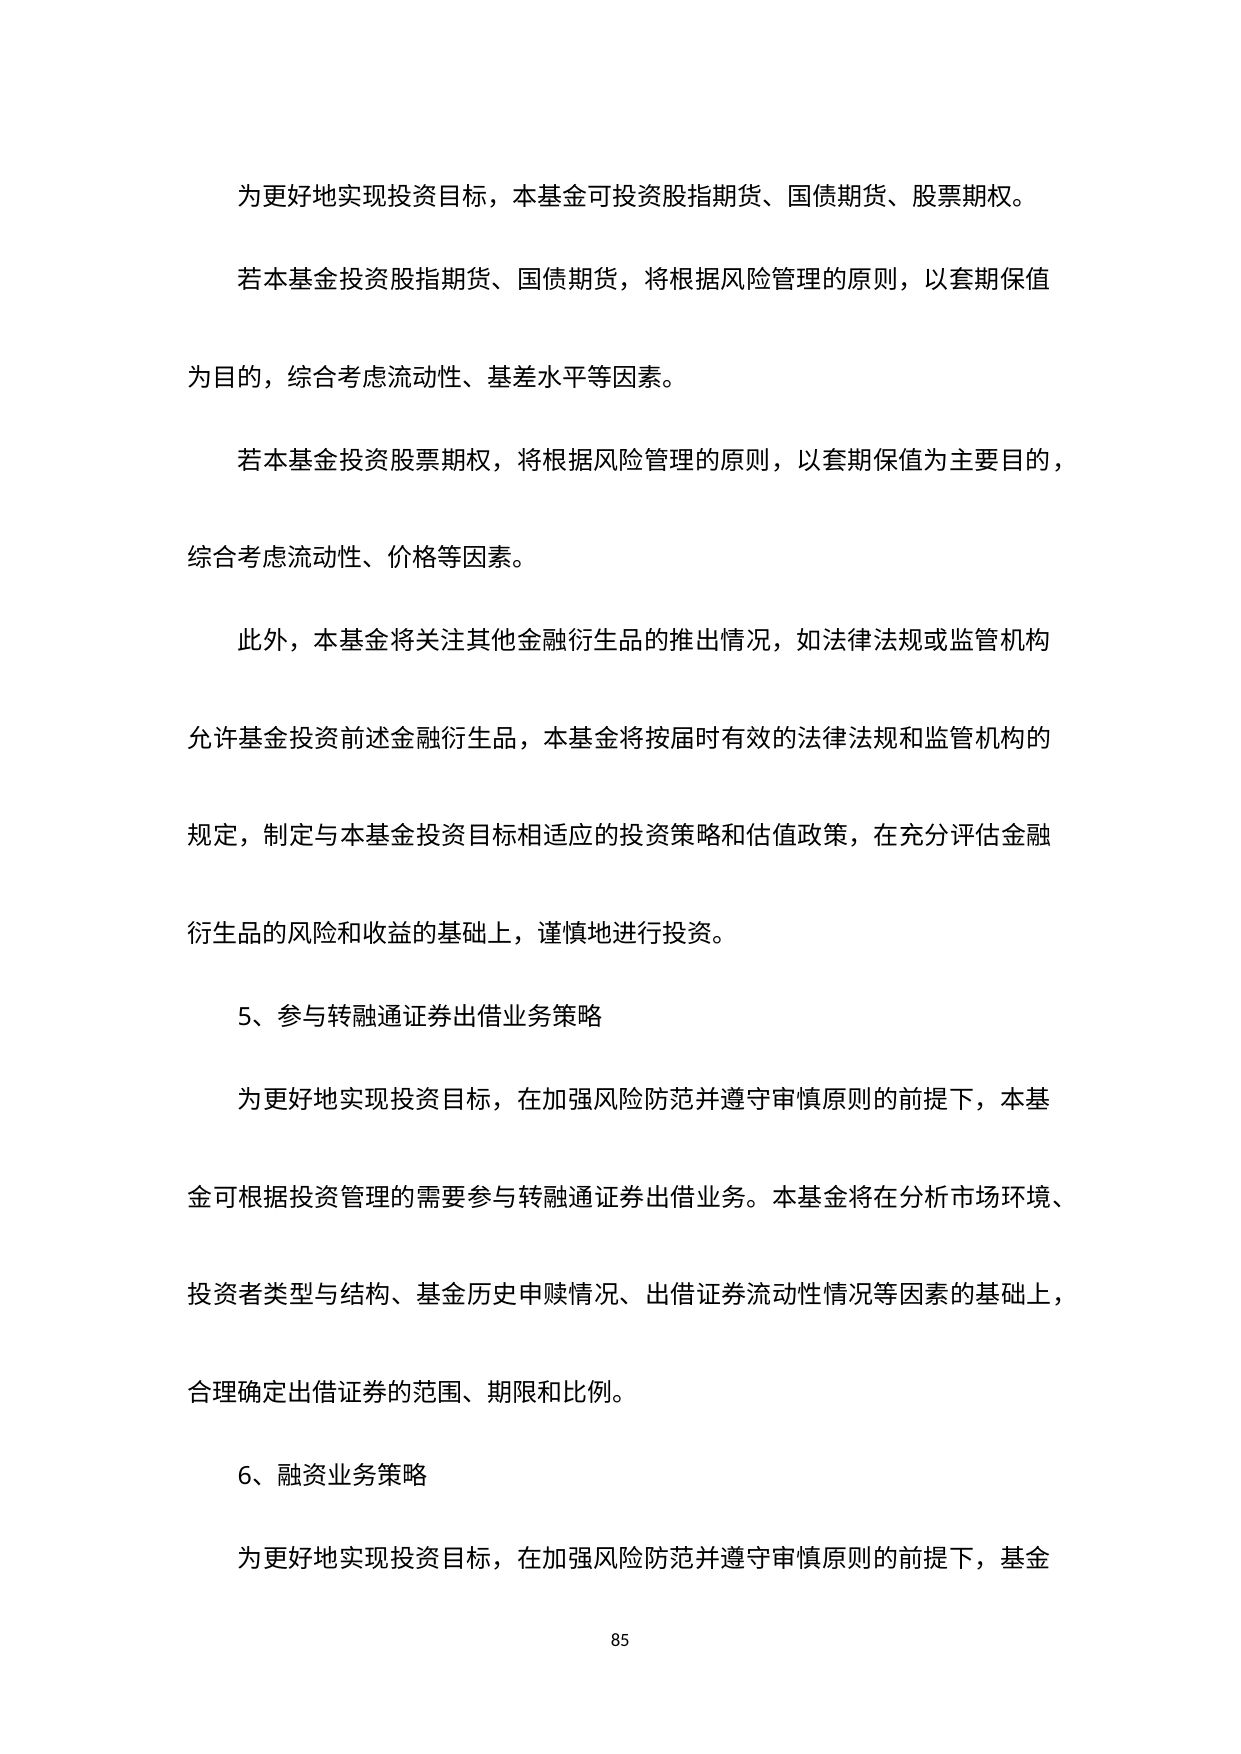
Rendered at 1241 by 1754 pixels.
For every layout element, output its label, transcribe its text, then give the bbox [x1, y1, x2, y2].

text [187, 1524, 1053, 1589]
text 6、融资业务策略 [187, 1441, 1053, 1506]
text 此外，本基金将关注其他金融衍生品的推出情况，如法律法规或监管机构允许基金投资前述金融衍生品，本基金将按届时有效的法律法规和监管机构的规定，制定与本基金投资目标相适应的投资策略和估值政策，在充分评估金融衍生品的风险和收益的基础上，谨慎地进行投资。 [187, 606, 1053, 964]
text 若本基金投资股票期权，将根据风险管理的原则，以套期保值为主要目的，综合考虑流动性、价格等因素。 [187, 426, 1053, 588]
text 为更好地实现投资目标，在加强风险防范并遵守审慎原则的前提下，本基金可根据投资管理的需要参与转融通证券出借业务。本基金将在分析市场环境、投资者类型与结构、基金历史申赎情况、出借证券流动性情况等因素的基础上，合理确定出借证券的范围、期限和比例。 [187, 1065, 1053, 1423]
text 5、参与转融通证券出借业务策略 [187, 982, 1053, 1047]
text 为更好地实现投资目标，本基金可投资股指期货、国债期货、股票期权。 [187, 162, 1053, 227]
text 若本基金投资股指期货、国债期货，将根据风险管理的原则，以套期保值为目的，综合考虑流动性、基差水平等因素。 [187, 245, 1053, 408]
